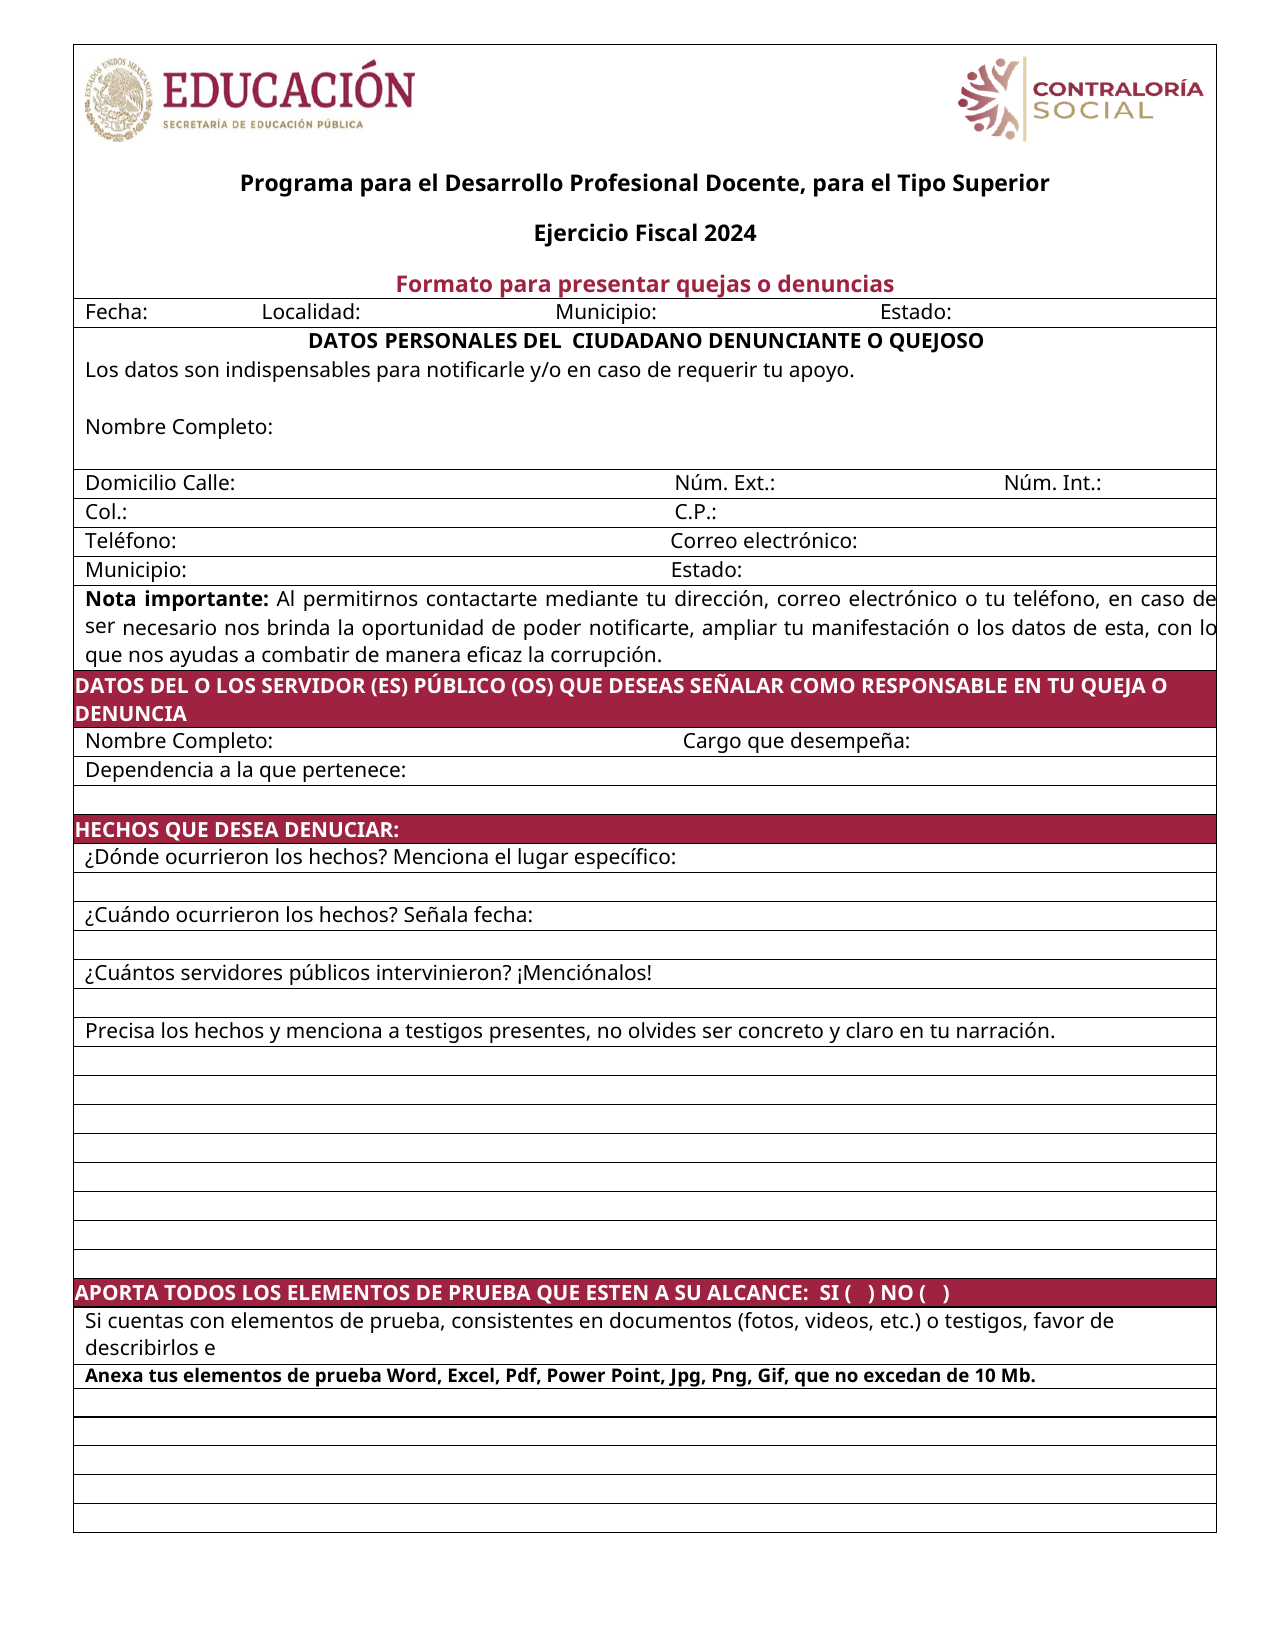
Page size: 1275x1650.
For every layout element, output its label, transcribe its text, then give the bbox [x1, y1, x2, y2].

table_cell Dependencia a la que pertenece: [74, 757, 1216, 785]
table_cell [74, 1221, 1216, 1248]
picture [944, 48, 1216, 145]
table_cell ¿Cuántos servidores públicos intervinieron? ¡Menciónalos! [74, 960, 1216, 987]
table_cell Domicilio Calle: Núm. Ext.: Núm. Int.: [74, 470, 1216, 498]
table_cell [74, 1418, 1216, 1445]
table_cell ¿Cuándo ocurrieron los hechos? Señala fecha: [74, 902, 1216, 929]
table_cell Nombre Completo: Cargo que desempeña: [74, 728, 1216, 756]
table_cell ¿Dónde ocurrieron los hechos? Menciona el lugar específico: [74, 844, 1216, 872]
table_cell [74, 931, 1216, 958]
table_cell Anexa tus elementos de prueba Word, Excel, Pdf, Power Point, Jpg, Png, Gif, que no excedan de 10 Mb. [74, 1365, 1216, 1387]
table_cell Fecha: Localidad: Municipio: Estado: [74, 299, 1216, 327]
table_cell [74, 1163, 1216, 1191]
table_cell [74, 1389, 1216, 1416]
table_cell [74, 1192, 1216, 1219]
table_cell Col.: C.P.: [74, 499, 1216, 527]
table_cell [74, 1446, 1216, 1474]
table_cell Teléfono: Correo electrónico: [74, 528, 1216, 556]
table_cell DATOS PERSONALES DEL CIUDADANO DENUNCIANTE O QUEJOSO Los datos son indispensables para notificarle y/o en caso de requerir tu apoyo. Nombre Completo: [74, 328, 1216, 468]
table_cell Municipio: Estado: [74, 557, 1216, 584]
table_cell [74, 989, 1216, 1017]
table_cell Si cuentas con elementos de prueba, consistentes en documentos (fotos, videos, etc.) o testigos, favor de describirlos e indicar su localización: [74, 1308, 1216, 1363]
table_cell [74, 1105, 1216, 1133]
table_cell Precisa los hechos y menciona a testigos presentes, no olvides ser concreto y claro en tu narración. [74, 1018, 1216, 1046]
table_header Programa para el Desarrollo Profesional Docente, para el Tipo Superior Ejercicio Fiscal 2024 Formato para presentar quejas o denuncias [74, 45, 1216, 298]
table_cell [74, 1504, 1216, 1532]
table_cell [74, 786, 1216, 814]
table_cell [74, 873, 1216, 901]
table_cell [74, 1250, 1216, 1277]
table_cell Nota importante: Al permitirnos contactarte mediante tu dirección, correo electrónico o tu teléfono, en caso de ser necesario nos brinda la oportunidad de poder notificarte, ampliar tu manifestación o los datos de esta, con lo que nos ayudas a combatir de manera eficaz la corrupción. [74, 586, 1216, 670]
table_cell [74, 1134, 1216, 1162]
table_cell [74, 1076, 1216, 1104]
table_cell [74, 1047, 1216, 1075]
table_cell [74, 1475, 1216, 1503]
